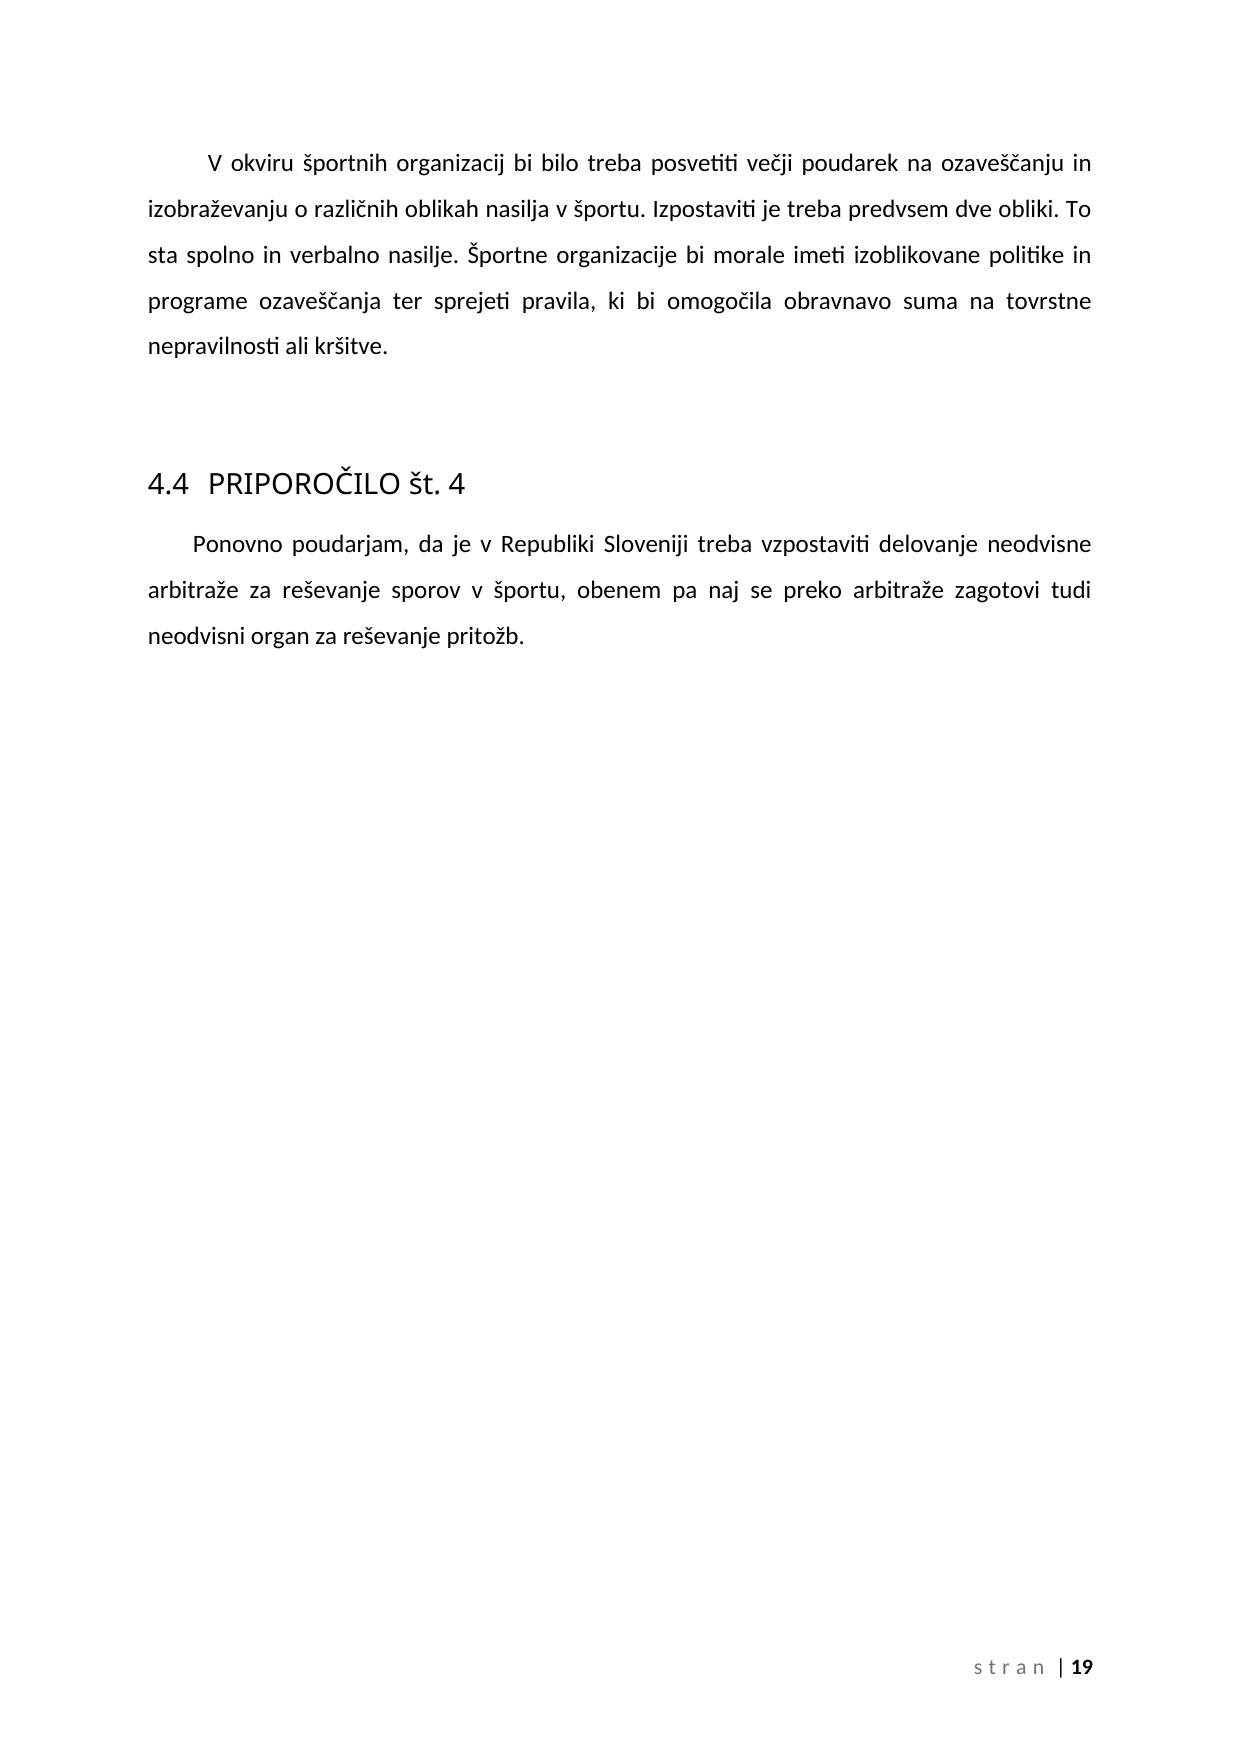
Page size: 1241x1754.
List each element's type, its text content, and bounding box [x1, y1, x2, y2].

subtitle 4.4 PRIPOROČILO št. 4 [148, 464, 1093, 503]
text Ponovno poudarjam, da je v Republiki Sloveniji treba vzpostaviti delovanje neodvisne arbitraže za reševanje sporov v športu, obenem pa naj se preko arbitraže zagotovi tudi neodvisni organ za reševanje pritožb. [148, 528, 1093, 650]
text V okviru športnih organizacij bi bilo treba posvetiti večji poudarek na ozaveščanju in izobraževanju o različnih oblikah nasilja v športu. Izpostaviti je treba predvsem dve obliki. To sta spolno in verbalno nasilje. Športne organizacije bi morale imeti izoblikovane politike in programe ozaveščanja ter sprejeti pravila, ki bi omogočila obravnavo suma na tovrstne nepravilnosti ali kršitve. [148, 148, 1093, 361]
